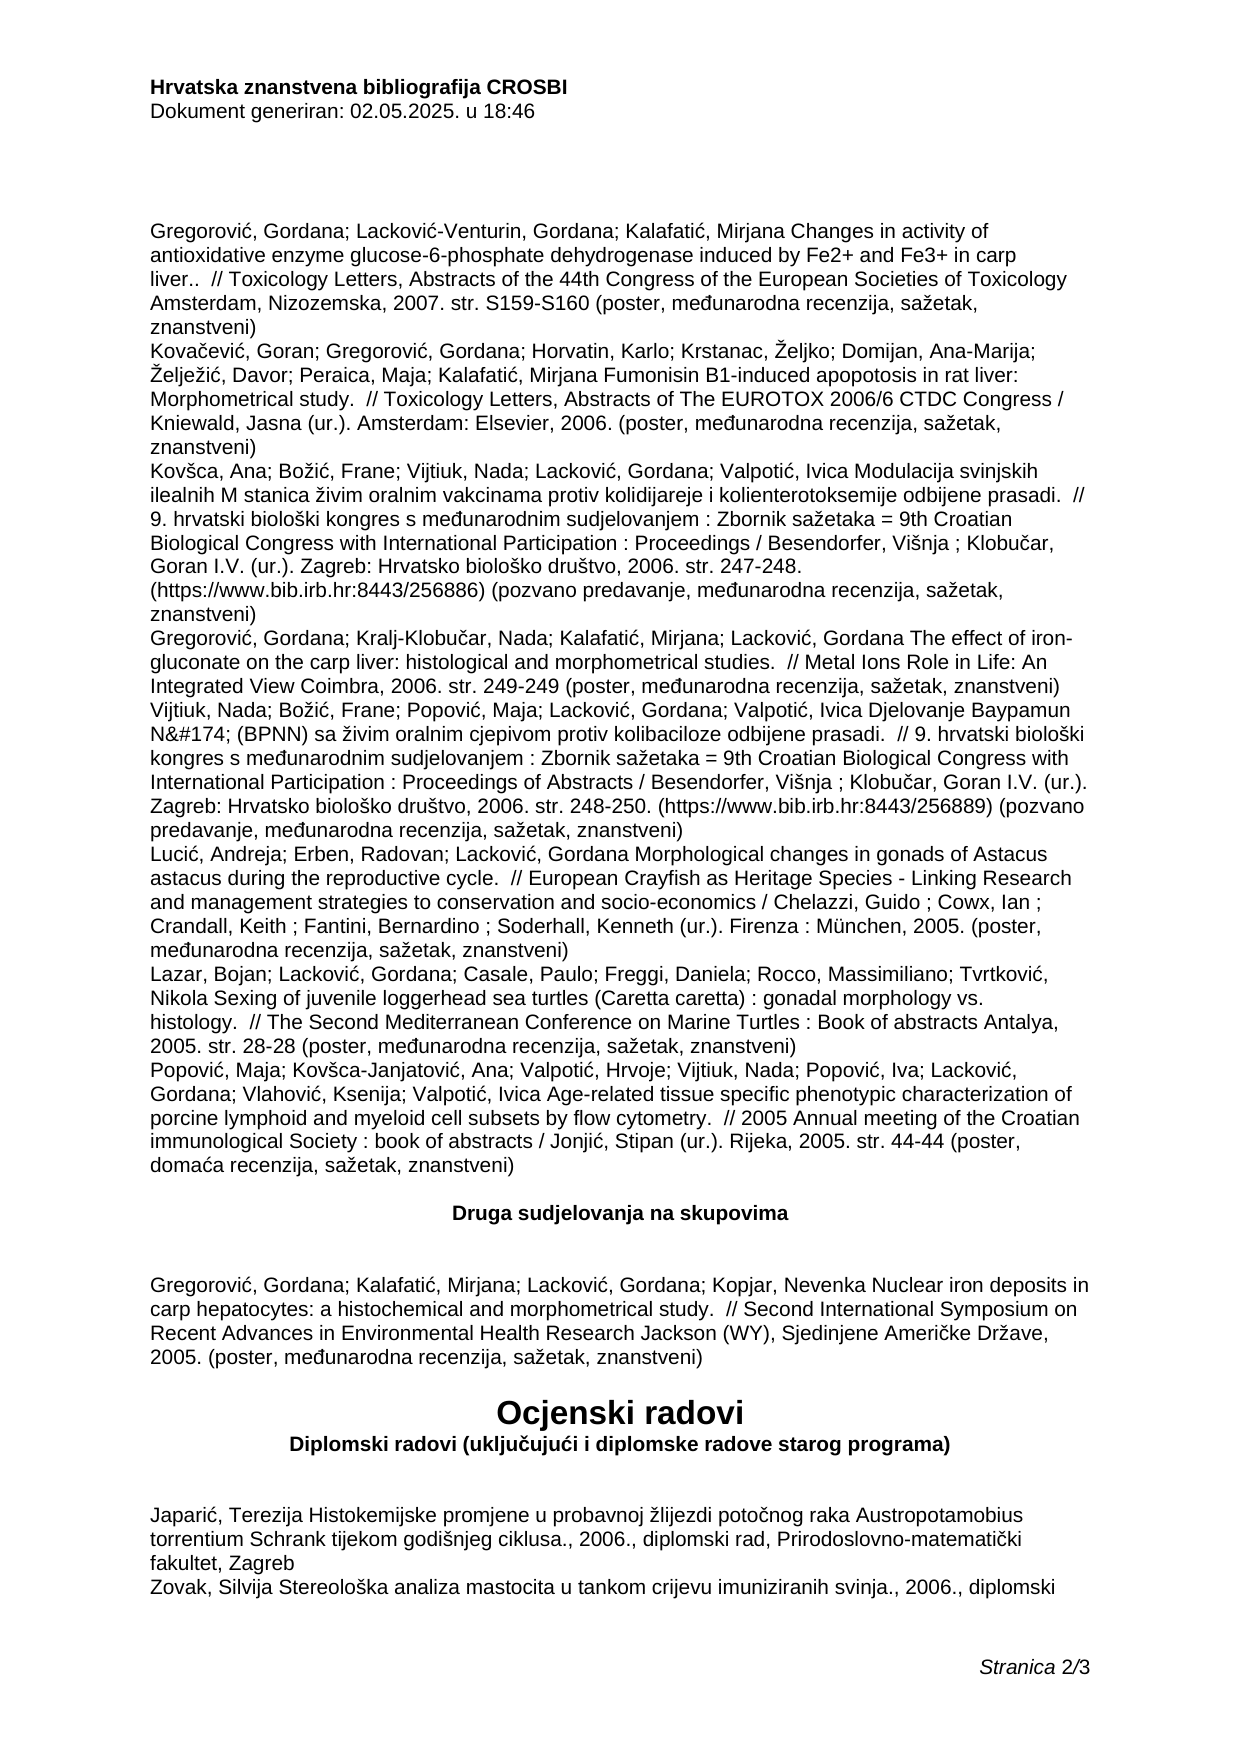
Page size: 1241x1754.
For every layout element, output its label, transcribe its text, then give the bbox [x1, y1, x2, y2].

subtitle Druga sudjelovanja na skupovima [150, 1201, 1090, 1225]
text Zovak, Silvija [150, 1575, 1090, 1599]
text Gregorović, Gordana; Kralj-Klobučar, Nada; Kalafatić, Mirjana; Lacković, Gordana [150, 626, 1090, 698]
subtitle Ocjenski radovi [150, 1393, 1090, 1431]
text Kovačević, Goran; Gregorović, Gordana; Horvatin, Karlo; Krstanac, Željko; Domijan, Ana-Marija; Želježić, Davor; Peraica, Maja; Kalafatić, Mirjana [150, 339, 1090, 458]
text Popović, Maja; Kovšca-Janjatović, Ana; Valpotić, Hrvoje; Vijtiuk, Nada; Popović, Iva; Lacković, Gordana; Vlahović, Ksenija; Valpotić, Ivica [150, 1057, 1090, 1177]
text Gregorović, Gordana; Kalafatić, Mirjana; Lacković, Gordana; Kopjar, Nevenka [150, 1273, 1090, 1369]
text Kovšca, Ana; Božić, Frane; Vijtiuk, Nada; Lacković, Gordana; Valpotić, Ivica [150, 458, 1090, 626]
text Gregorović, Gordana; Lacković-Venturin, Gordana; Kalafatić, Mirjana [150, 219, 1090, 339]
text Japarić, Terezija [150, 1503, 1090, 1575]
text Lazar, Bojan; Lacković, Gordana; Casale, Paulo; Freggi, Daniela; Rocco, Massimiliano; Tvrtković, Nikola [150, 962, 1090, 1057]
text Vijtiuk, Nada; Božić, Frane; Popović, Maja; Lacković, Gordana; Valpotić, Ivica [150, 698, 1090, 842]
text Lucić, Andreja; Erben, Radovan; Lacković, Gordana [150, 842, 1090, 962]
subtitle Diplomski radovi (uključujući i diplomske radove starog programa) [150, 1431, 1090, 1455]
